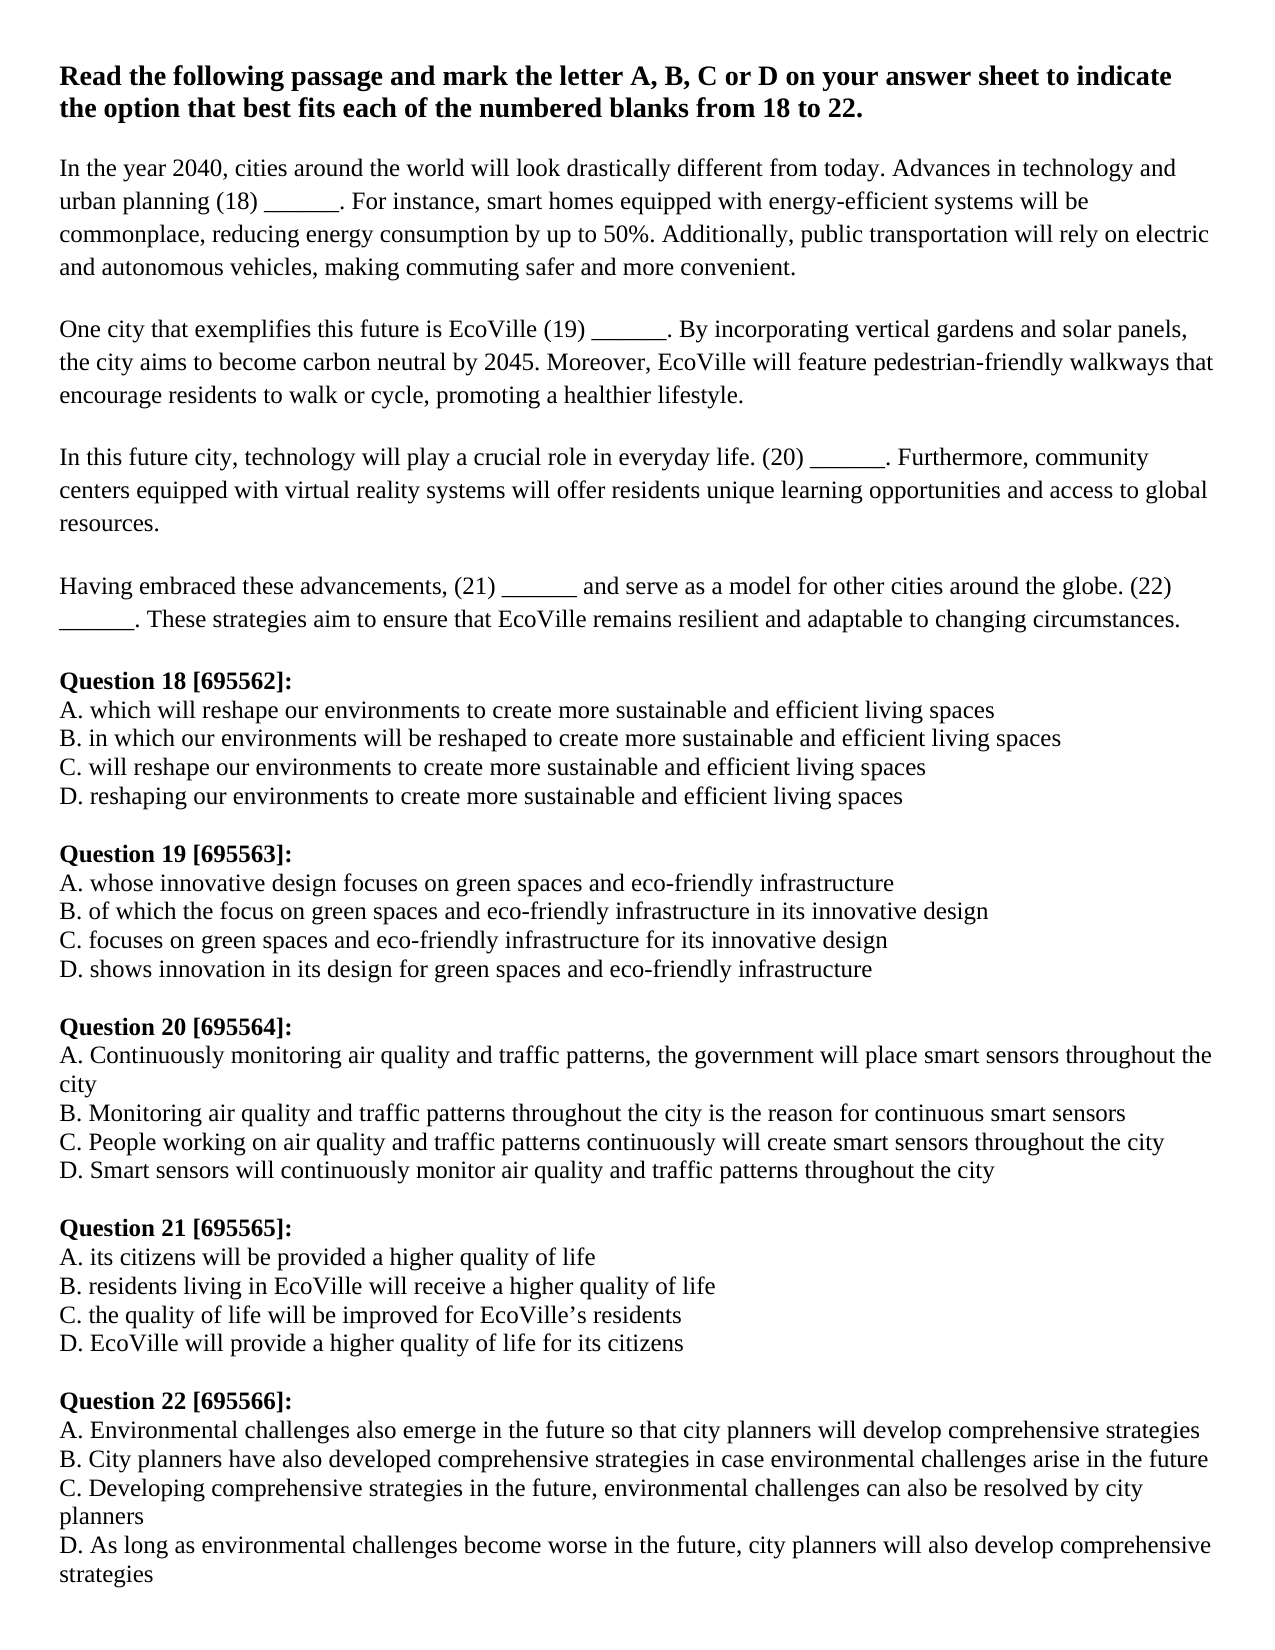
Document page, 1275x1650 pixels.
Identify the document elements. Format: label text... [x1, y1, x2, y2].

text In the year 2040, cities around the world will look drastically different from today. Advances in technology and urban planning (18) ______. For instance, smart homes equipped with energy-efficient systems will be commonplace, reducing energy consumption by up to 50%. Additionally, public transportation will rely on electric and autonomous vehicles, making commuting safer and more convenient. [59, 153, 1216, 281]
text Question 20 [695564]: A. Continuously monitoring air quality and traffic patterns, the government will place smart sensors throughout the city B. Monitoring air quality and traffic patterns throughout the city is the reason for continuous smart sensors C. People working on air quality and traffic patterns continuously will create smart sensors throughout the city D. Smart sensors will continuously monitor air quality and traffic patterns throughout the city [59, 1012, 1216, 1184]
text Question 19 [695563]: A. whose innovative design focuses on green spaces and eco-friendly infrastructure B. of which the focus on green spaces and eco-friendly infrastructure in its innovative design C. focuses on green spaces and eco-friendly infrastructure for its innovative design D. shows innovation in its design for green spaces and eco-friendly infrastructure [59, 839, 1216, 983]
text Question 21 [695565]: A. its citizens will be provided a higher quality of life B. residents living in EcoVille will receive a higher quality of life C. the quality of life will be improved for EcoVille’s residents D. EcoVille will provide a higher quality of life for its citizens [59, 1213, 1216, 1357]
text Question 18 [695562]: A. which will reshape our environments to create more sustainable and efficient living spaces B. in which our environments will be reshaped to create more sustainable and efficient living spaces C. will reshape our environments to create more sustainable and efficient living spaces D. reshaping our environments to create more sustainable and efficient living spaces [59, 666, 1216, 810]
text One city that exemplifies this future is EcoVille (19) ______. By incorporating vertical gardens and solar panels, the city aims to become carbon neutral by 2045. Moreover, EcoVille will feature pedestrian-friendly walkways that encourage residents to walk or cycle, promoting a healthier lifestyle. [59, 314, 1216, 409]
text Read the following passage and mark the letter A, B, C or D on your answer sheet to indicate the option that best fits each of the numbered blanks from 18 to 22. [59, 59, 1216, 124]
text Question 22 [695566]: A. Environmental challenges also emerge in the future so that city planners will develop comprehensive strategies B. City planners have also developed comprehensive strategies in case environmental challenges arise in the future C. Developing comprehensive strategies in the future, environmental challenges can also be resolved by city planners D. As long as environmental challenges become worse in the future, city planners will also develop comprehensive strategies [59, 1386, 1216, 1588]
text In this future city, technology will play a crucial role in everyday life. (20) ______. Furthermore, community centers equipped with virtual reality systems will offer residents unique learning opportunities and access to global resources. [59, 442, 1216, 537]
text Having embraced these advancements, (21) ______ and serve as a model for other cities around the globe. (22) ______. These strategies aim to ensure that EcoVille remains resilient and adaptable to changing circumstances. [59, 571, 1216, 632]
